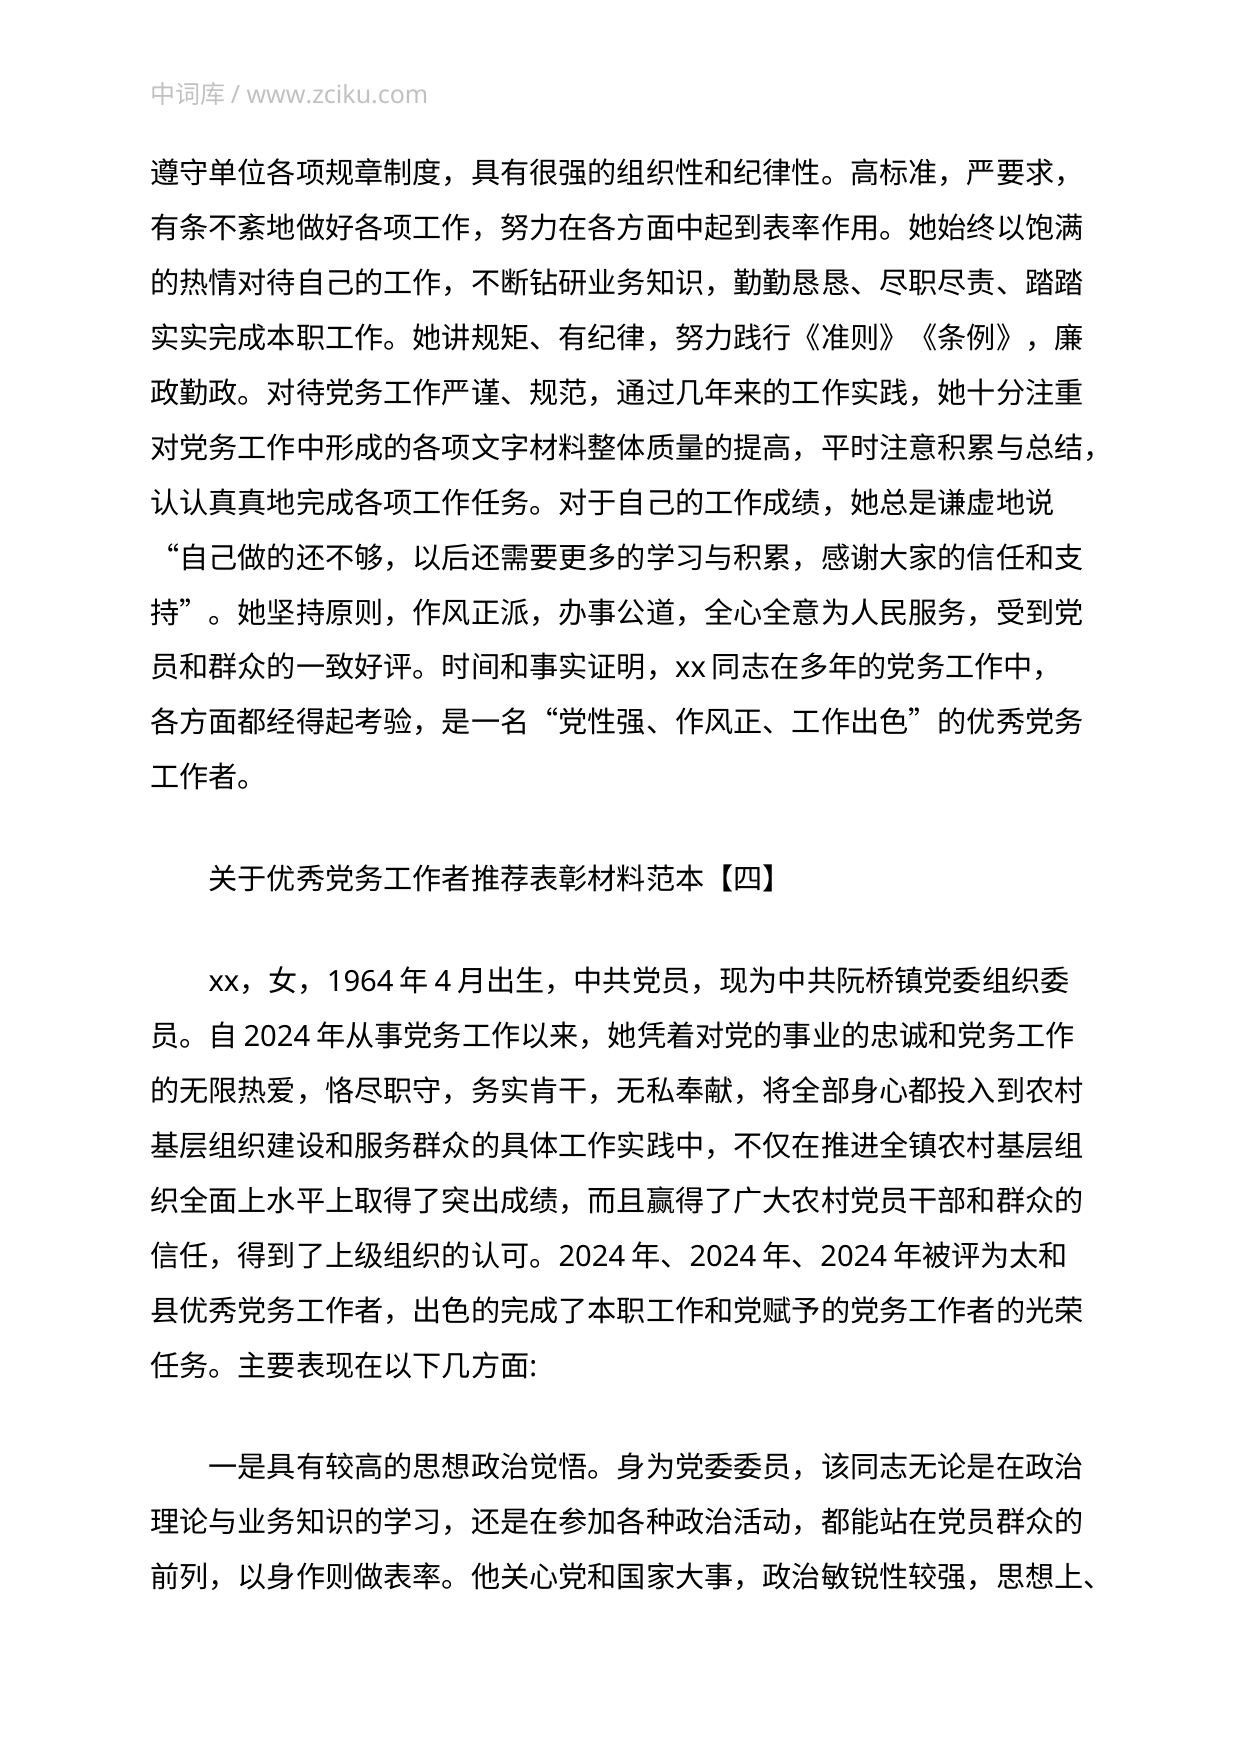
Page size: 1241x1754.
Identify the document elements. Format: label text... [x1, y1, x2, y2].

text xx，女，1964年4月出生，中共党员，现为中共阮桥镇党委组织委员。自2024年从事党务工作以来，她凭着对党的事业的忠诚和党务工作的无限热爱，恪尽职守，务实肯干，无私奉献，将全部身心都投入到农村基层组织建设和服务群众的具体工作实践中，不仅在推进全镇农村基层组织全面上水平上取得了突出成绩，而且赢得了广大农村党员干部和群众的信任，得到了上级组织的认可。2024年、2024年、2024年被评为太和县优秀党务工作者，出色的完成了本职工作和党赋予的党务工作者的光荣任务。主要表现在以下几方面: [150, 957, 1090, 1384]
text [150, 1444, 1090, 1596]
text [150, 150, 1090, 796]
text 关于优秀党务工作者推荐表彰材料范本【四】 [150, 856, 1090, 898]
